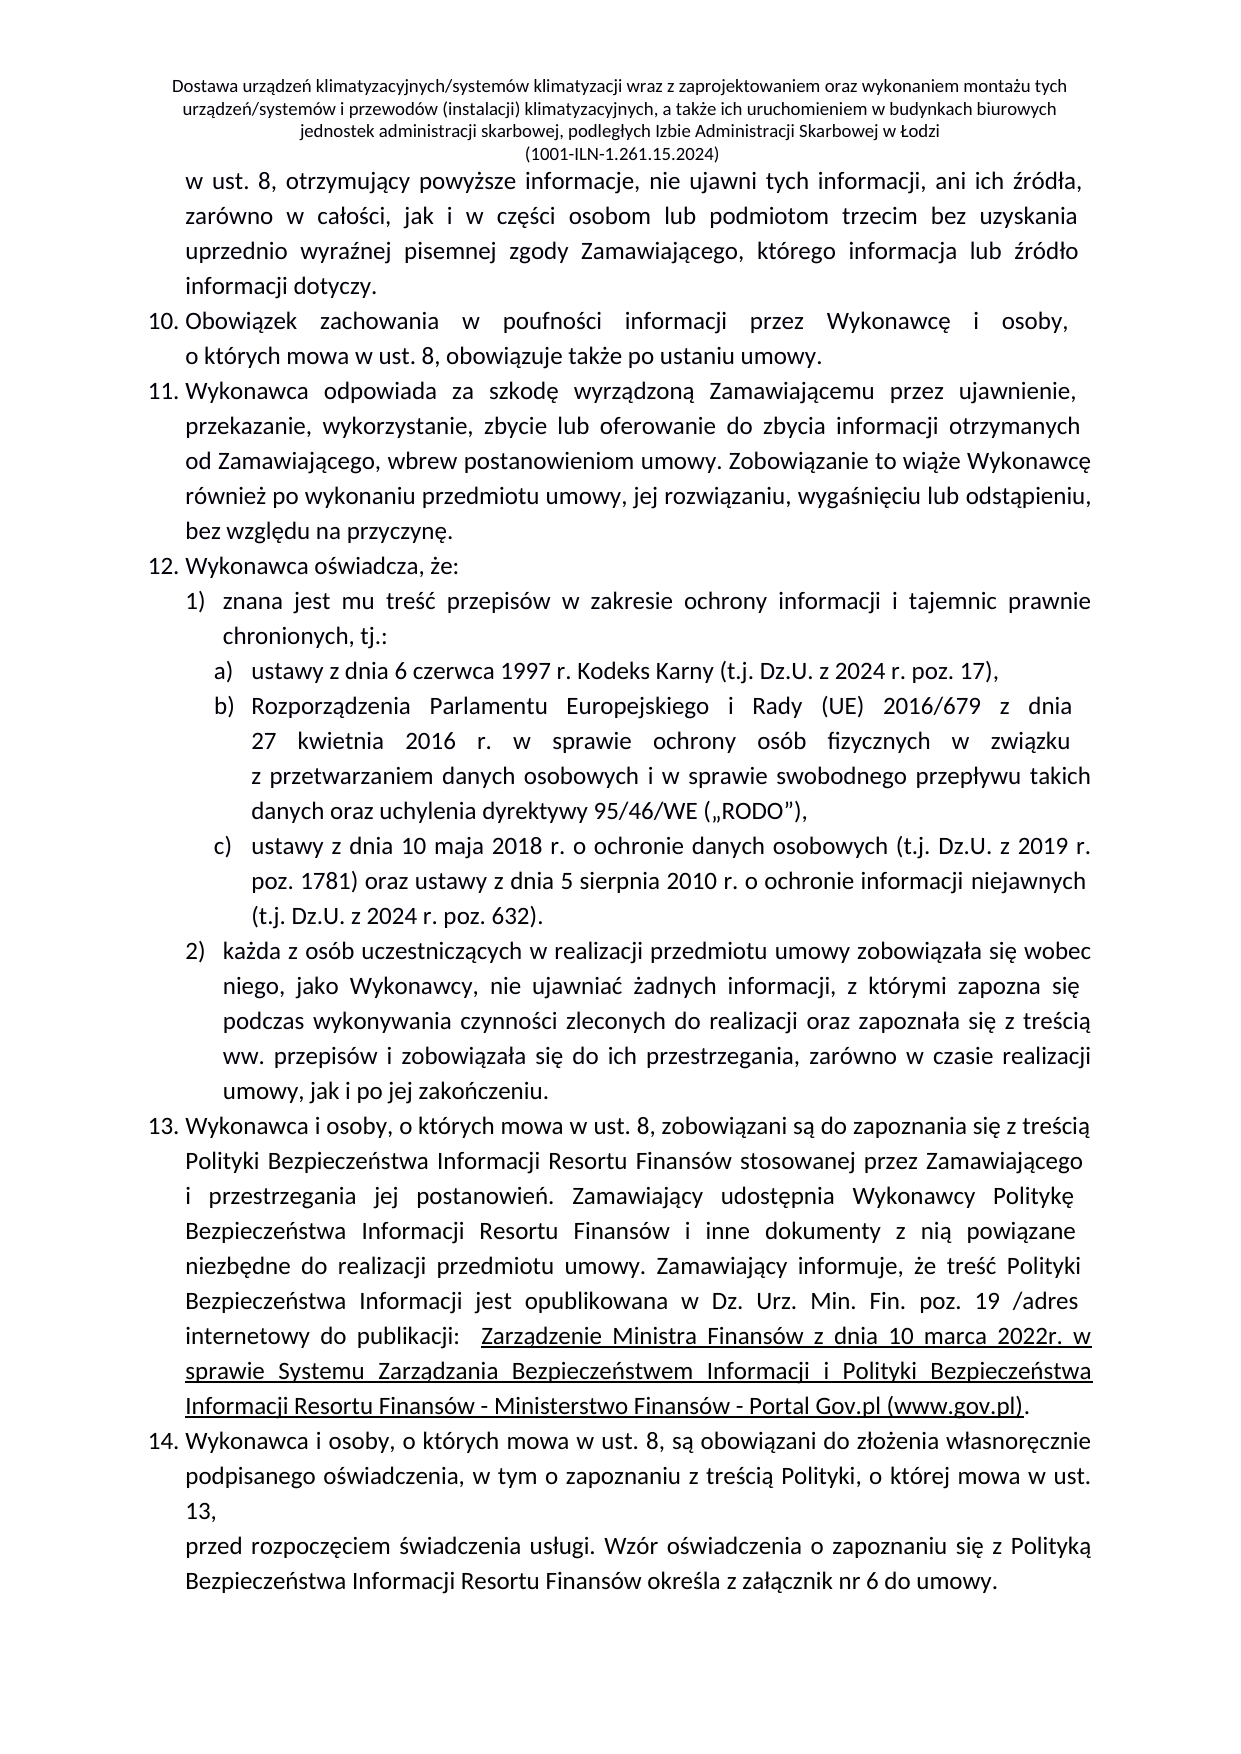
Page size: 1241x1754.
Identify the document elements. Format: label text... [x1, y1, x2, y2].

list Rozporządzenia Parlamentu Europejskiego i Rady (UE) 2016/679 z dnia 27 kwietnia 2016 r. w sprawie ochrony osób fizycznych w związku z przetwarzaniem danych osobowych i w sprawie swobodnego przepływu takich danych oraz uchylenia dyrektywy 95/46/WE („RODO”), [214, 691, 1092, 826]
list każda z osób uczestniczących w realizacji przedmiotu umowy zobowiązała się wobec niego, jako Wykonawcy, nie ujawniać żadnych informacji, z którymi zapozna się podczas wykonywania czynności zleconych do realizacji oraz zapoznała się z treścią ww. przepisów i zobowiązała się do ich przestrzegania, zarówno w czasie realizacji umowy, jak i po jej zakończeniu. [185, 936, 1092, 1106]
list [148, 166, 1092, 301]
list Wykonawca i osoby, o których mowa w ust. 8, zobowiązani są do zapoznania się z treścią Polityki Bezpieczeństwa Informacji Resortu Finansów stosowanej przez Zamawiającego i przestrzegania jej postanowień. Zamawiający udostępnia Wykonawcy Politykę Bezpieczeństwa Informacji Resortu Finansów i inne dokumenty z nią powiązane niezbędne do realizacji przedmiotu umowy. Zamawiający informuje, że treść Polityki Bezpieczeństwa Informacji jest opublikowana w Dz. Urz. Min. Fin. poz. 19 /adres internetowy do publikacji: Zarządzenie Ministra Finansów z dnia 10 marca 2022r. w sprawie Systemu Zarządzania Bezpieczeństwem Informacji i Polityki Bezpieczeństwa Informacji Resortu Finansów - Ministerstwo Finansów - Portal Gov.pl (www.gov.pl). [148, 1111, 1092, 1421]
list znana jest mu treść przepisów w zakresie ochrony informacji i tajemnic prawnie chronionych, tj.: [185, 586, 1092, 651]
list ustawy z dnia 10 maja 2018 r. o ochronie danych osobowych (t.j. Dz.U. z 2019 r. poz. 1781) oraz ustawy z dnia 5 sierpnia 2010 r. o ochronie informacji niejawnych (t.j. Dz.U. z 2024 r. poz. 632). [214, 831, 1092, 931]
list ustawy z dnia 6 czerwca 1997 r. Kodeks Karny (t.j. Dz.U. z 2024 r. poz. 17), [214, 656, 1092, 686]
list Wykonawca i osoby, o których mowa w ust. 8, są obowiązani do złożenia własnoręcznie podpisanego oświadczenia, w tym o zapoznaniu z treścią Polityki, o której mowa w ust. 13, przed rozpoczęciem świadczenia usługi. Wzór oświadczenia o zapoznaniu się z Polityką Bezpieczeństwa Informacji Resortu Finansów określa z załącznik nr 6 do umowy. [148, 1426, 1092, 1596]
list Obowiązek zachowania w poufności informacji przez Wykonawcę i osoby, o których mowa w ust. 8, obowiązuje także po ustaniu umowy. [148, 306, 1092, 371]
list Wykonawca odpowiada za szkodę wyrządzoną Zamawiającemu przez ujawnienie, przekazanie, wykorzystanie, zbycie lub oferowanie do zbycia informacji otrzymanych od Zamawiającego, wbrew postanowieniom umowy. Zobowiązanie to wiąże Wykonawcę również po wykonaniu przedmiotu umowy, jej rozwiązaniu, wygaśnięciu lub odstąpieniu, bez względu na przyczynę. [148, 376, 1092, 546]
list Wykonawca oświadcza, że: [148, 551, 1092, 581]
